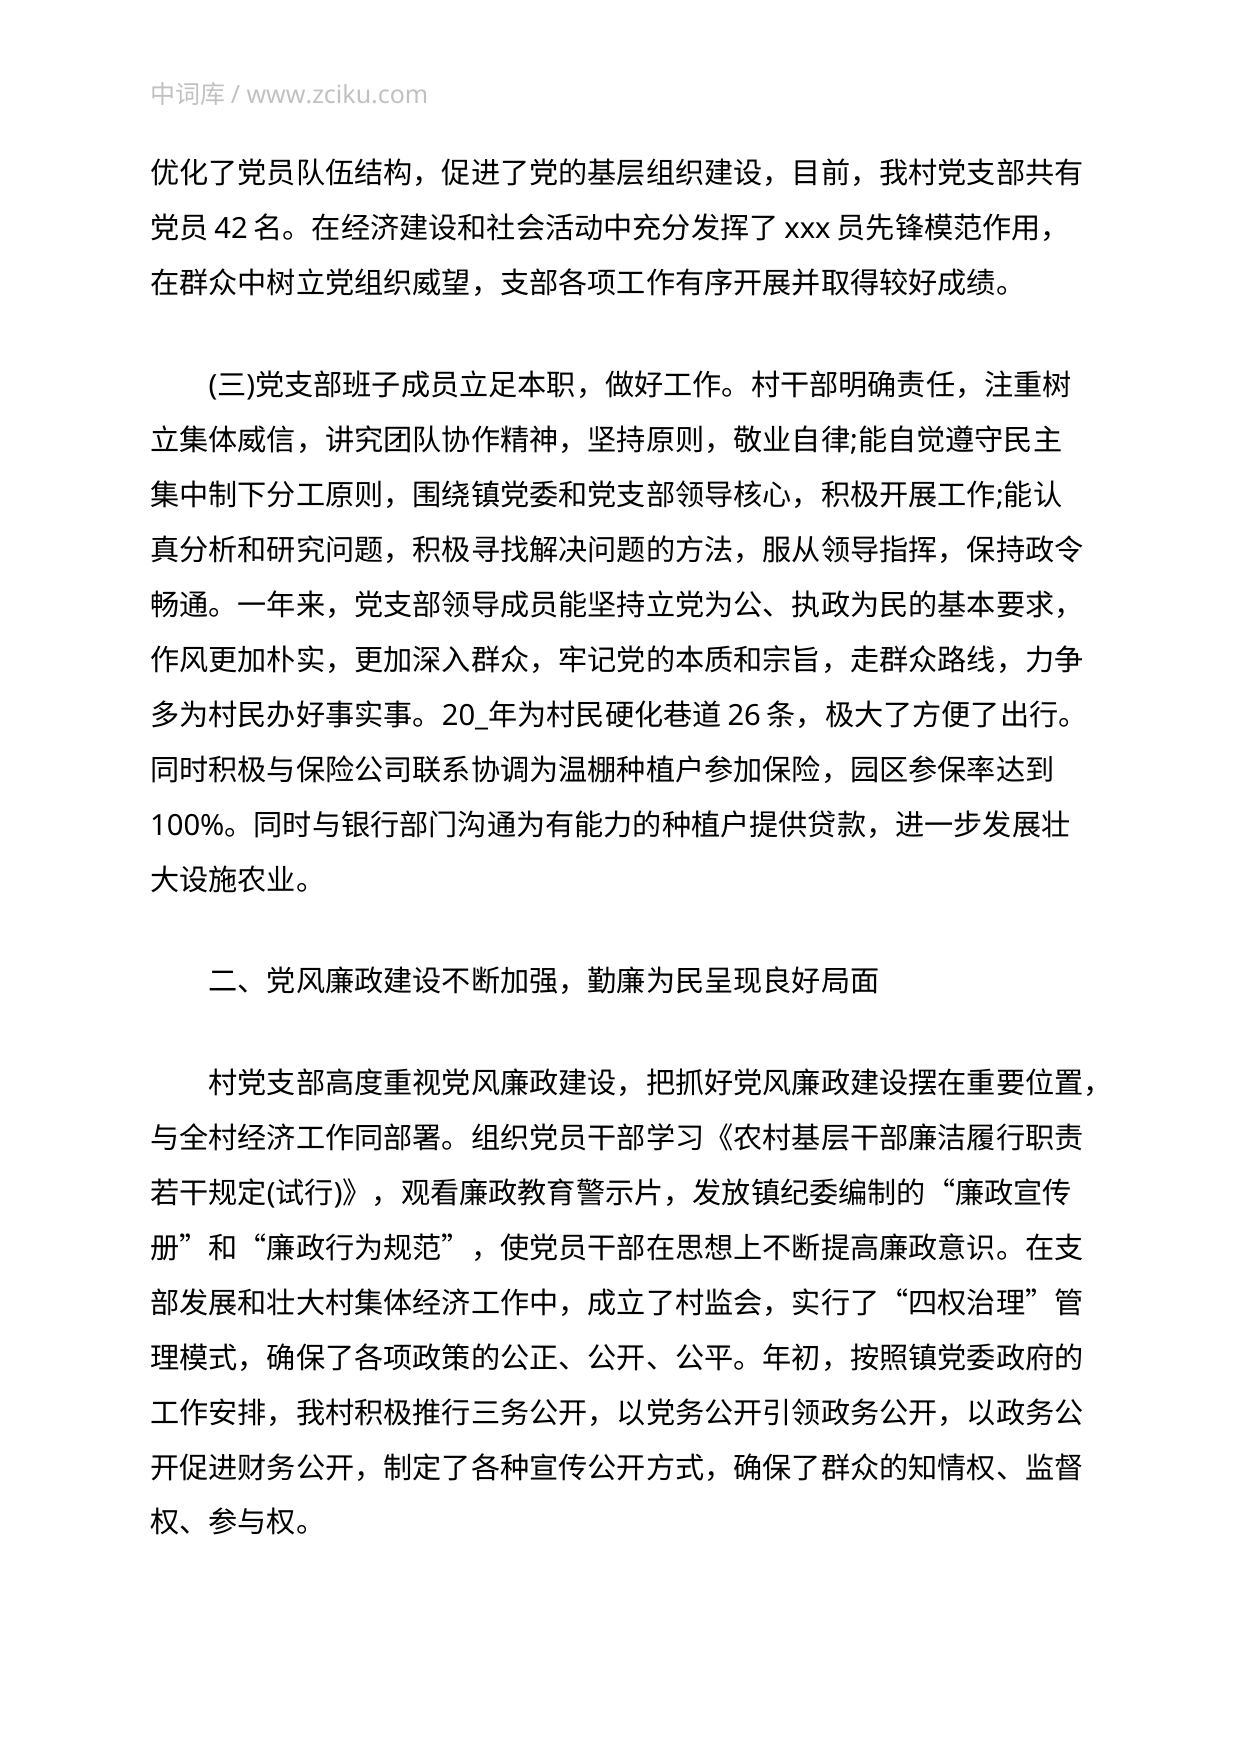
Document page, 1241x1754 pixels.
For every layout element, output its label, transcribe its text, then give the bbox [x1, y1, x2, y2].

text 二、党风廉政建设不断加强，勤廉为民呈现良好局面 [150, 958, 1090, 1000]
text (三)党支部班子成员立足本职，做好工作。村干部明确责任，注重树立集体威信，讲究团队协作精神，坚持原则，敬业自律;能自觉遵守民主集中制下分工原则，围绕镇党委和党支部领导核心，积极开展工作;能认真分析和研究问题，积极寻找解决问题的方法，服从领导指挥，保持政令畅通。一年来，党支部领导成员能坚持立党为公、执政为民的基本要求，作风更加朴实，更加深入群众，牢记党的本质和宗旨，走群众路线，力争多为村民办好事实事。20_年为村民硬化巷道26条，极大了方便了出行。同时积极与保险公司联系协调为温棚种植户参加保险，园区参保率达到100%。同时与银行部门沟通为有能力的种植户提供贷款，进一步发展壮大设施农业。 [150, 362, 1090, 898]
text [150, 150, 1090, 302]
text 村党支部高度重视党风廉政建设，把抓好党风廉政建设摆在重要位置，与全村经济工作同部署。组织党员干部学习《农村基层干部廉洁履行职责若干规定(试行)》，观看廉政教育警示片，发放镇纪委编制的“廉政宣传册”和“廉政行为规范”，使党员干部在思想上不断提高廉政意识。在支部发展和壮大村集体经济工作中，成立了村监会，实行了“四权治理”管理模式，确保了各项政策的公正、公开、公平。年初，按照镇党委政府的工作安排，我村积极推行三务公开，以党务公开引领政务公开，以政务公开促进财务公开，制定了各种宣传公开方式，确保了群众的知情权、监督权、参与权。 [150, 1060, 1090, 1541]
